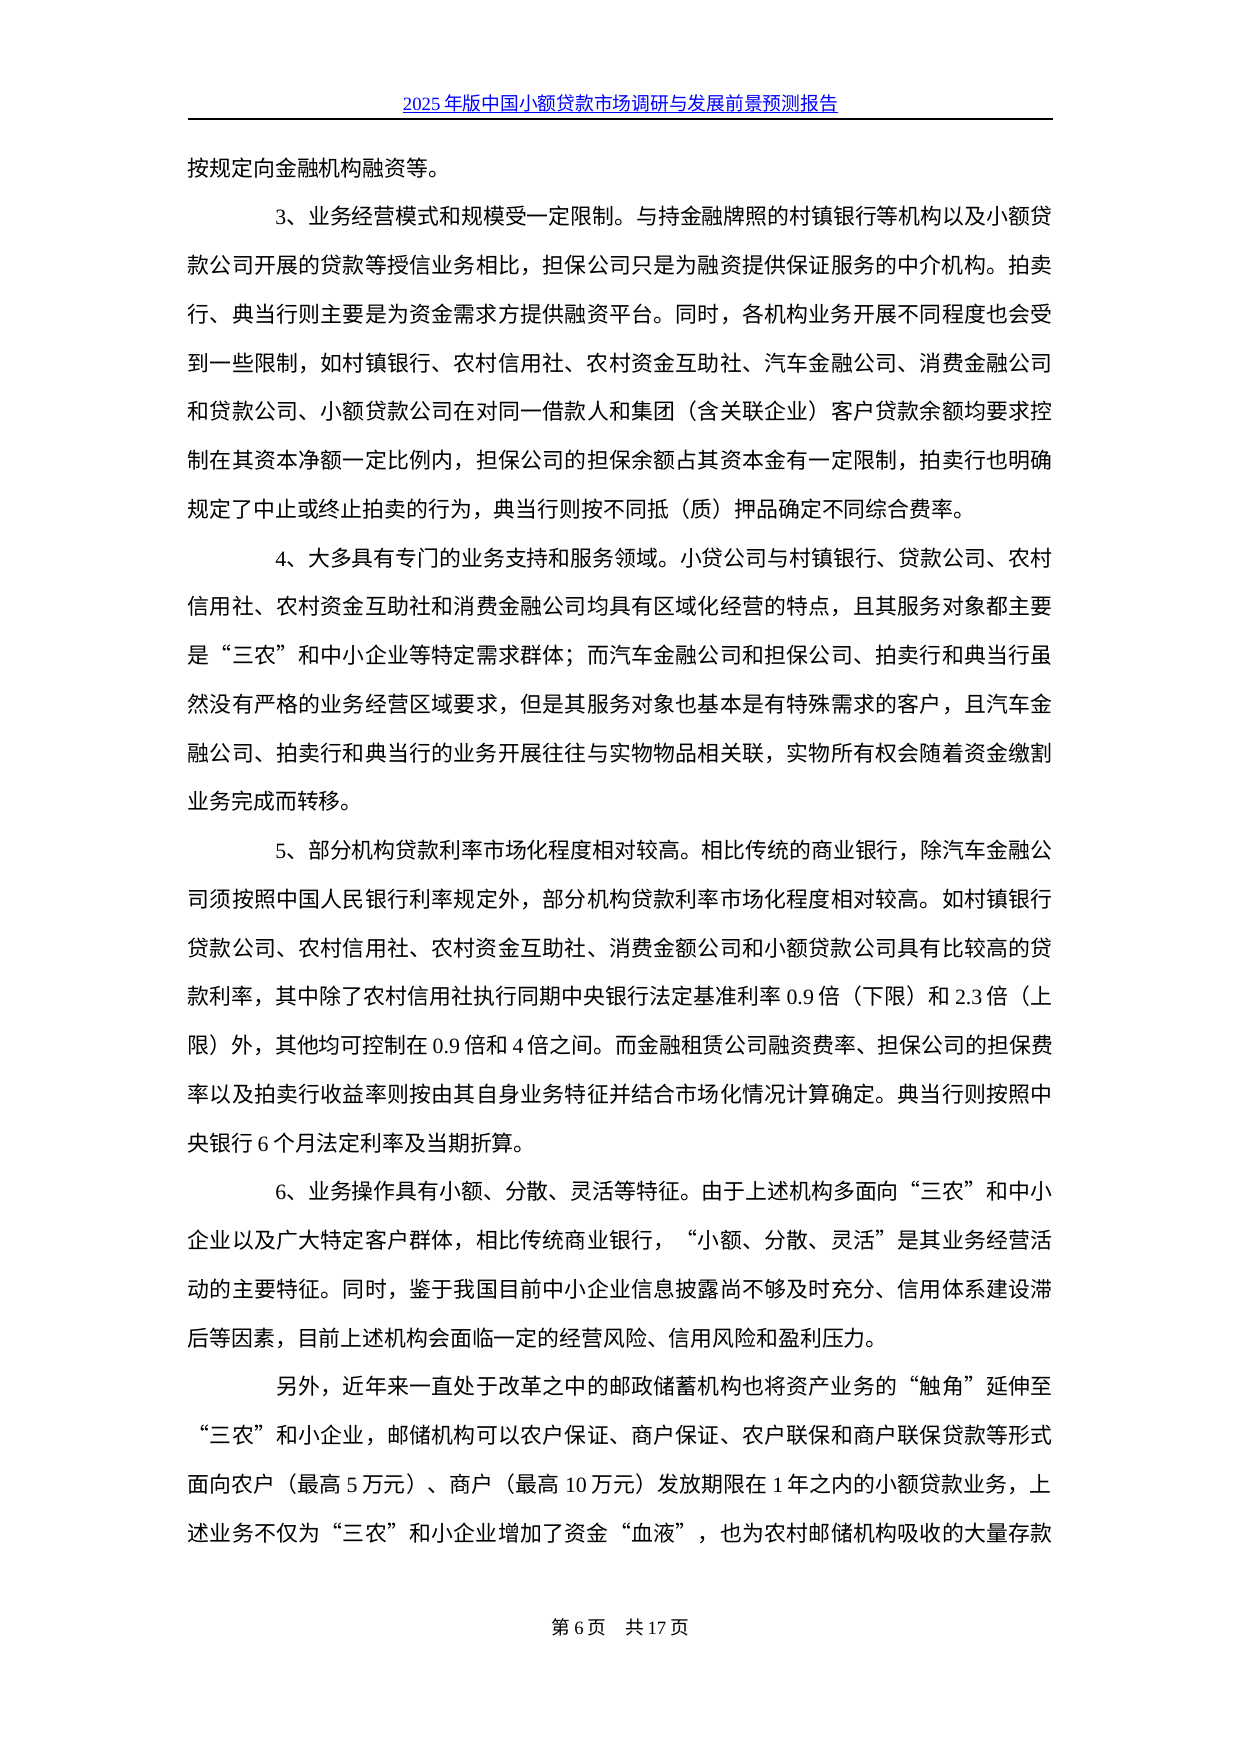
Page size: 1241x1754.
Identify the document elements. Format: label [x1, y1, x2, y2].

text [187, 150, 1053, 1548]
